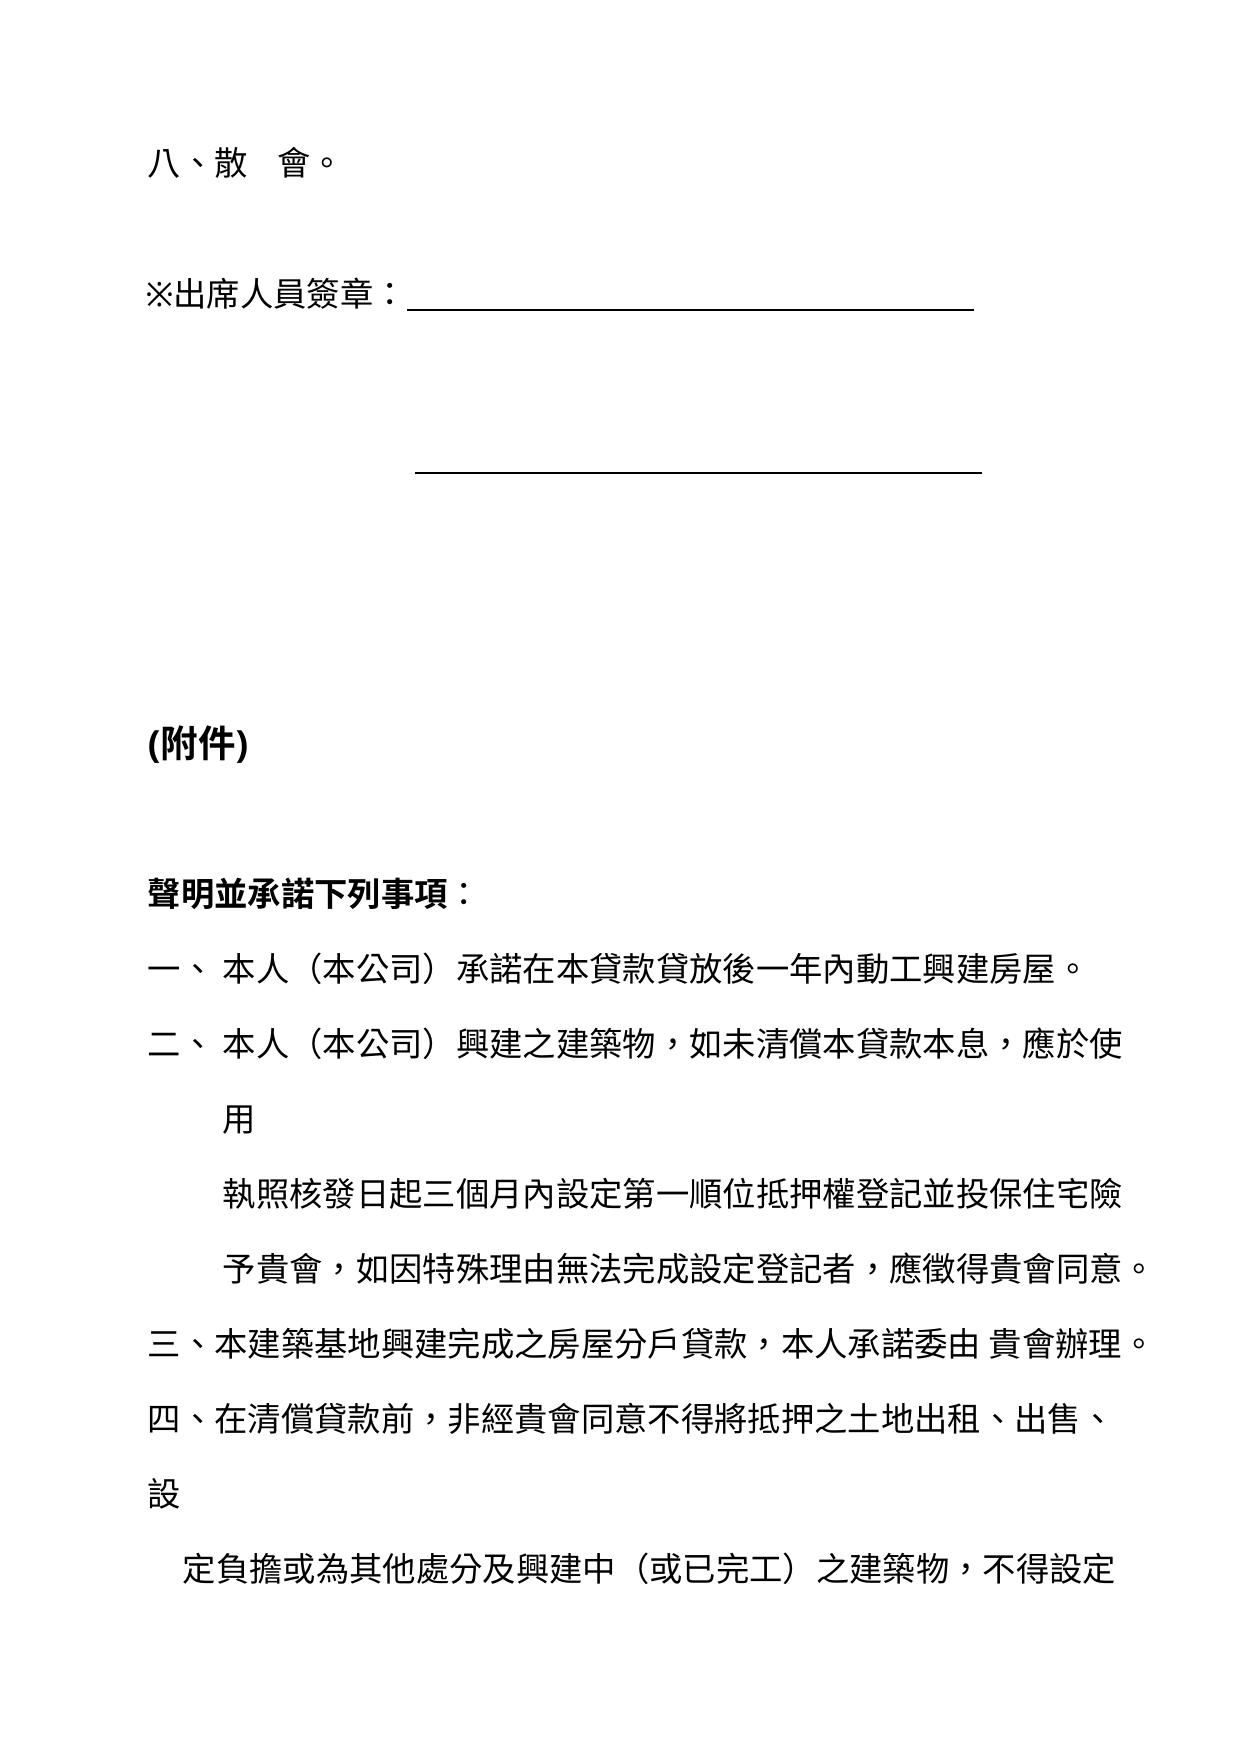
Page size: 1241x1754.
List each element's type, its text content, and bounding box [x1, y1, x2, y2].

text 三、本建築基地興建完成之房屋分戶貸款，本人承諾委由 貴會辦理。 [148, 1304, 1146, 1379]
text 八、散 會。 [148, 123, 1146, 198]
text 聲明並承諾下列事項： [148, 854, 1146, 929]
list 執照核發日起三個月內設定第一順位抵押權登記並投保住宅險予貴會，如因特殊理由無法完成設定登記者，應徵得貴會同意。 [223, 1154, 1146, 1304]
text ※出席人員簽章： [145, 254, 1146, 329]
list 本人（本公司）承諾在本貸款貸放後一年內動工興建房屋。 [148, 929, 1146, 1004]
text (附件) [148, 704, 1146, 779]
text 四、在清償貸款前，非經貴會同意不得將抵押之土地出租、出售、設 [148, 1379, 1146, 1529]
text 定負擔或為其他處分及興建中（或已完工）之建築物，不得設定 [148, 1529, 1146, 1604]
list 本人（本公司）興建之建築物，如未清償本貸款本息，應於使用 [148, 1004, 1146, 1154]
